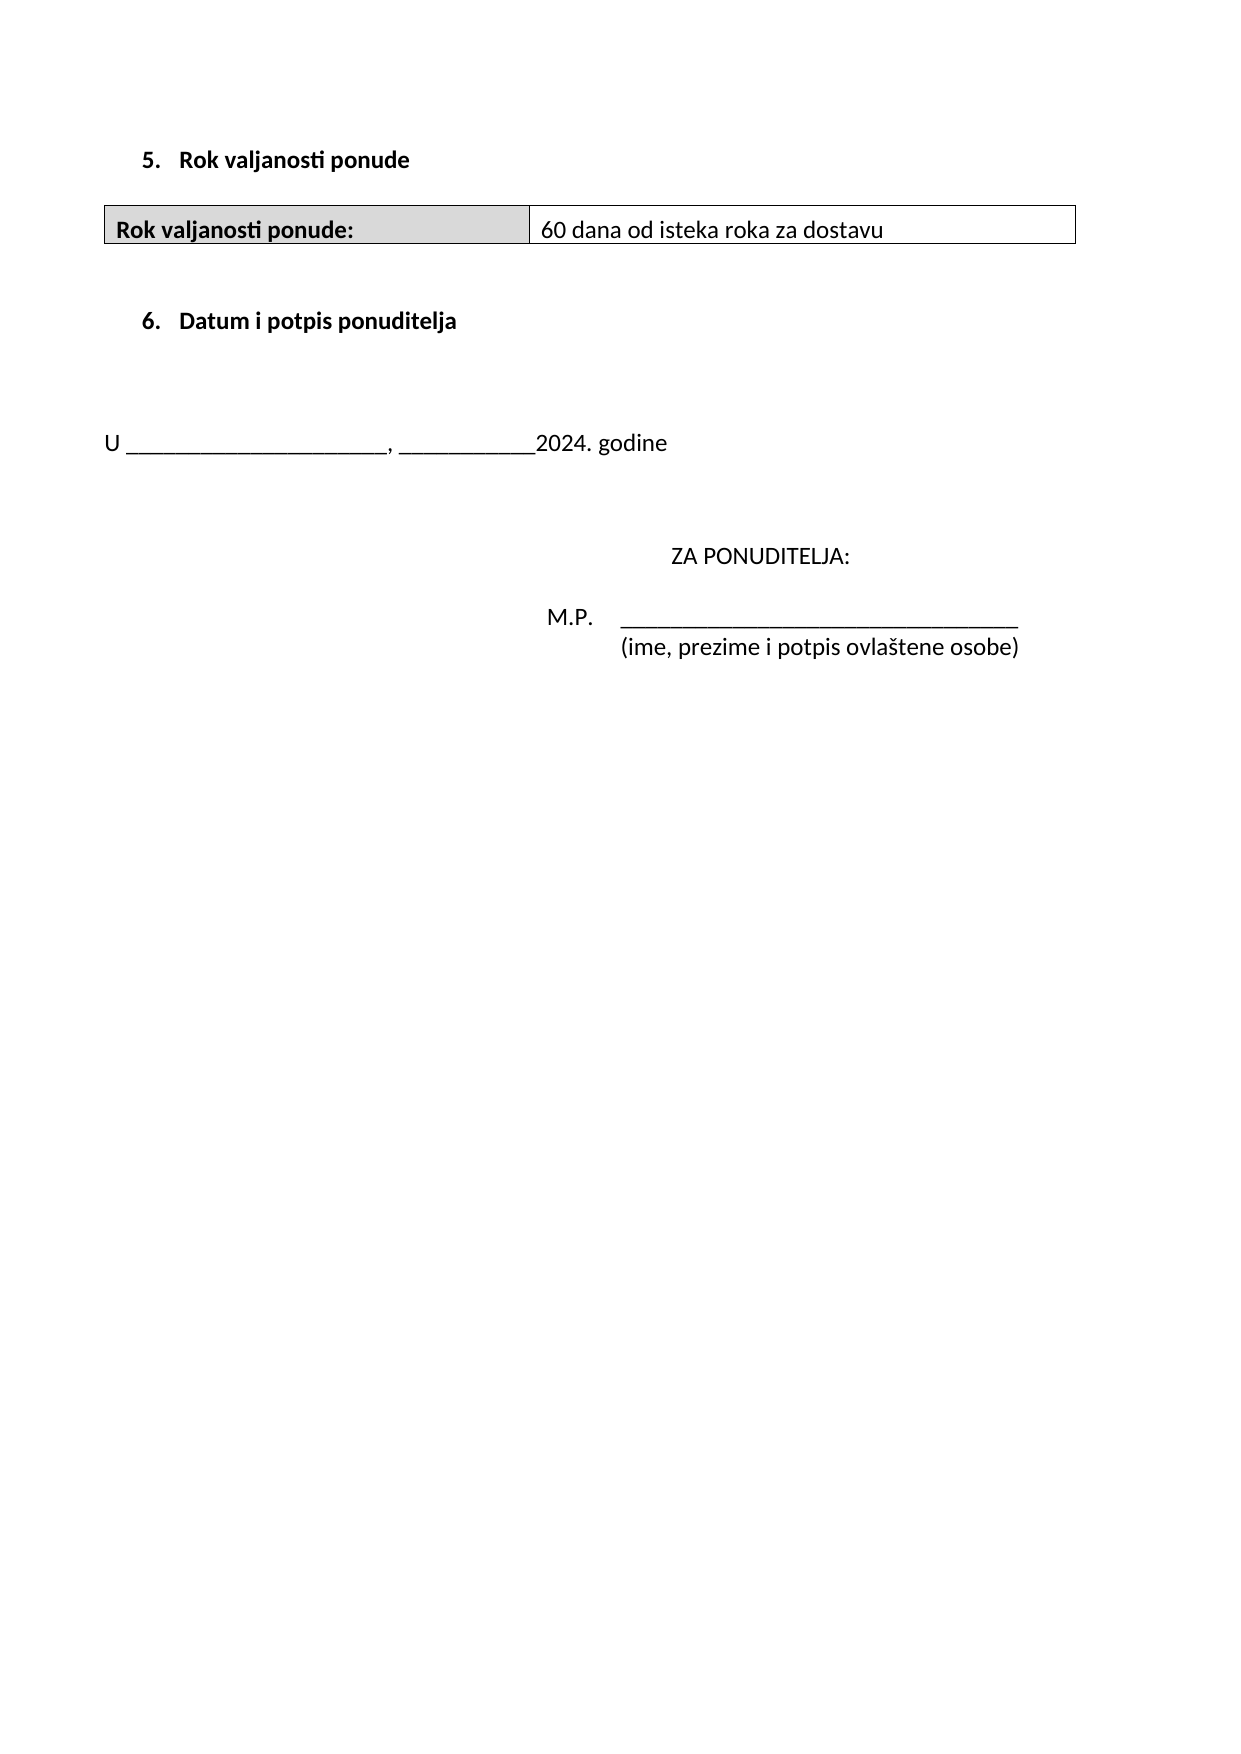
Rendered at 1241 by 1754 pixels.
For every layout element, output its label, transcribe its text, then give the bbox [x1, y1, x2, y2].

text U _____________________, ___________2024. godine [104, 427, 1182, 458]
table_header Rok valjanosti ponude: [105, 206, 529, 243]
table_header 60 dana od isteka roka za dostavu [530, 206, 1075, 243]
list Datum i potpis ponuditelja [142, 305, 1182, 336]
text ZA PONUDITELJA: [104, 540, 1182, 570]
text M.P. ________________________________ [104, 601, 1182, 631]
text (ime, prezime i potpis ovlaštene osobe) [104, 631, 1182, 662]
list Rok valjanosti ponude [142, 144, 1182, 174]
